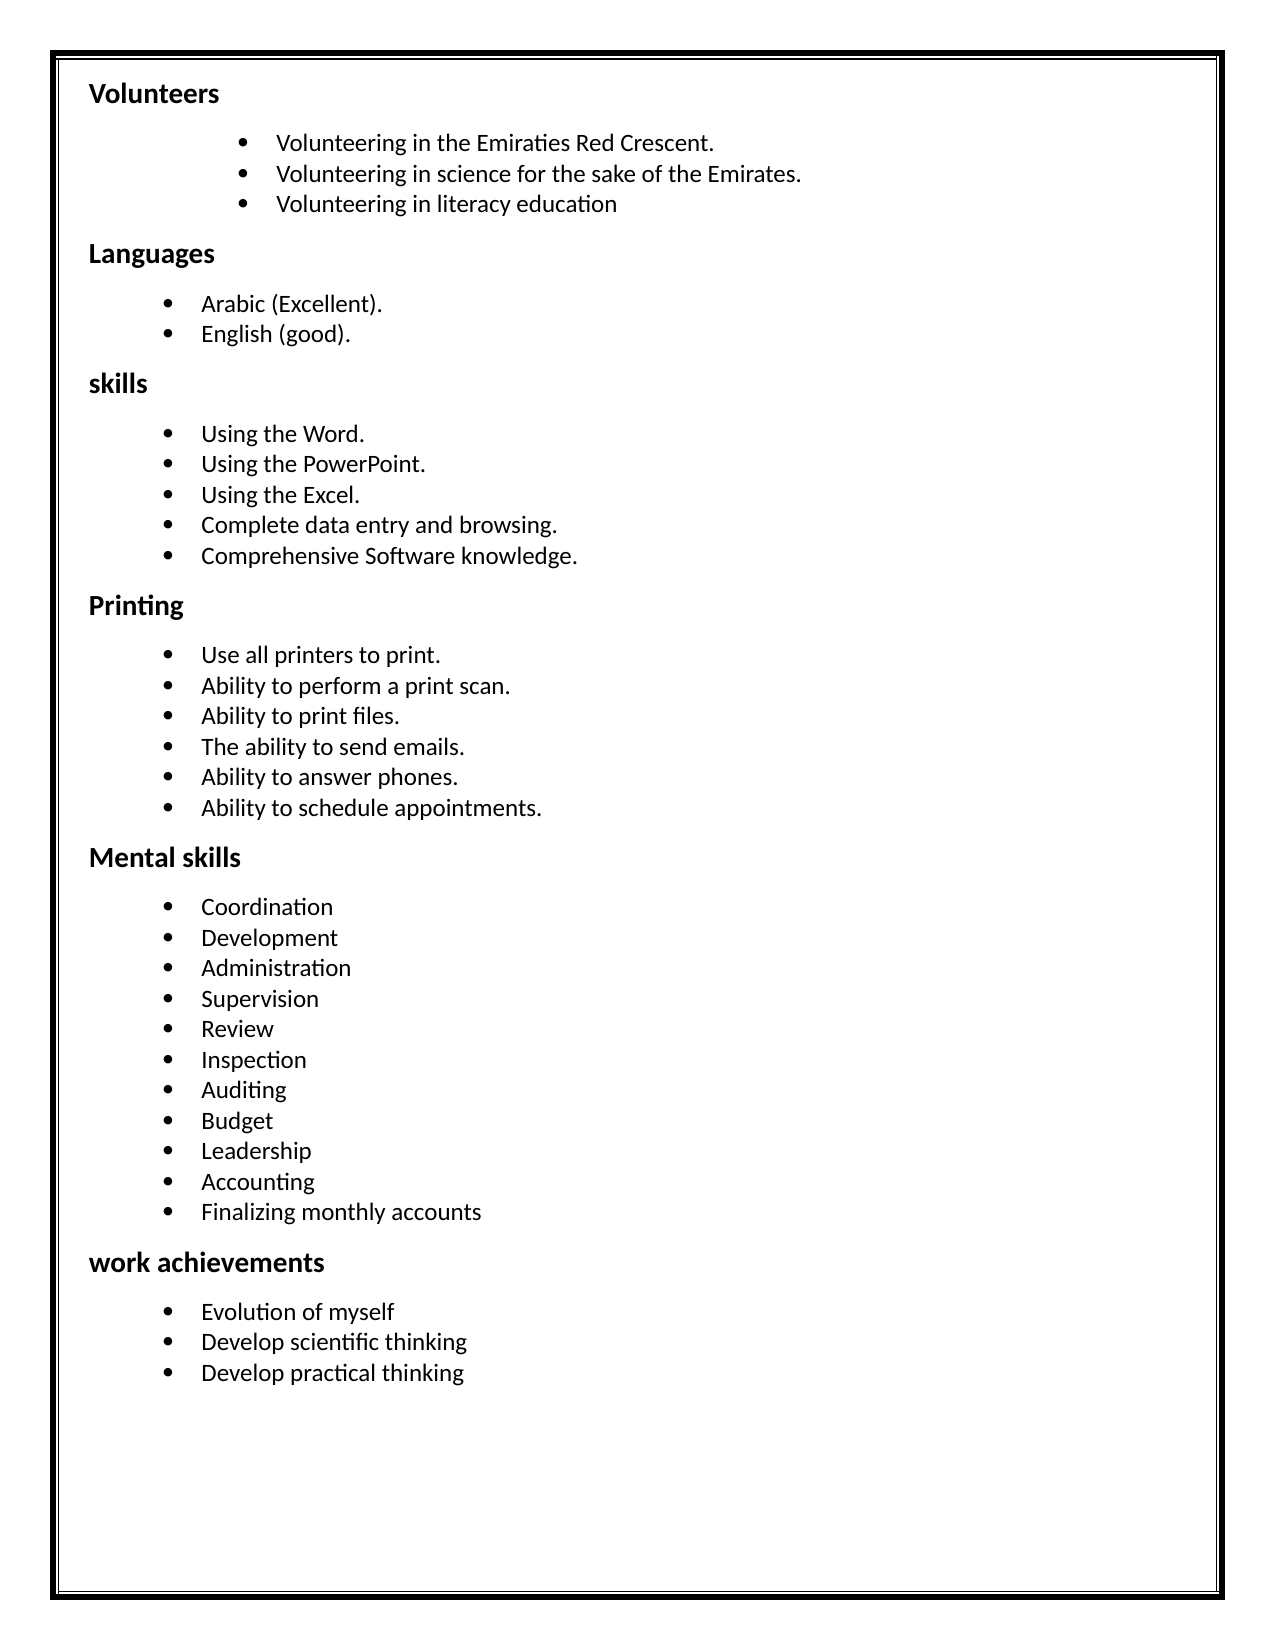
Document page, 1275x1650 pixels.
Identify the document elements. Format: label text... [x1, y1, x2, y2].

list Supervision [164, 983, 1087, 1013]
text Volunteers [89, 75, 1087, 111]
text Printing [89, 587, 1087, 623]
list The ability to send emails. [164, 731, 1087, 761]
text work achievements [89, 1244, 1087, 1279]
list Inspection [164, 1044, 1087, 1074]
list Use all printers to print. [164, 639, 1087, 670]
list Arabic (Excellent). [164, 288, 1087, 318]
text Mental skills [89, 839, 1087, 875]
list Ability to answer phones. [164, 761, 1087, 792]
list Ability to schedule appointments. [164, 792, 1087, 822]
list Comprehensive Software knowledge. [164, 540, 1087, 570]
list Develop scientific thinking [164, 1327, 1087, 1357]
list Volunteering in science for the sake of the Emirates. [239, 158, 1087, 188]
list Using the Excel. [164, 479, 1087, 509]
list Develop practical thinking [164, 1357, 1087, 1388]
list Using the Word. [164, 418, 1087, 448]
list Accounting [164, 1166, 1087, 1197]
list English (good). [164, 318, 1087, 349]
text Languages [89, 235, 1087, 271]
list Auditing [164, 1074, 1087, 1105]
list Ability to perform a print scan. [164, 670, 1087, 700]
list Using the PowerPoint. [164, 448, 1087, 479]
list Coordination [164, 891, 1087, 922]
list Finalizing monthly accounts [164, 1197, 1087, 1227]
list Leadership [164, 1136, 1087, 1166]
list Ability to print files. [164, 700, 1087, 731]
list Administration [164, 952, 1087, 983]
list Budget [164, 1105, 1087, 1136]
list Complete data entry and browsing. [164, 509, 1087, 540]
list Volunteering in the Emiraties Red Crescent. [239, 127, 1087, 158]
list Volunteering in literacy education [239, 188, 1087, 219]
text skills [89, 365, 1087, 401]
list Evolution of myself [164, 1296, 1087, 1327]
list Development [164, 922, 1087, 952]
list Review [164, 1013, 1087, 1044]
